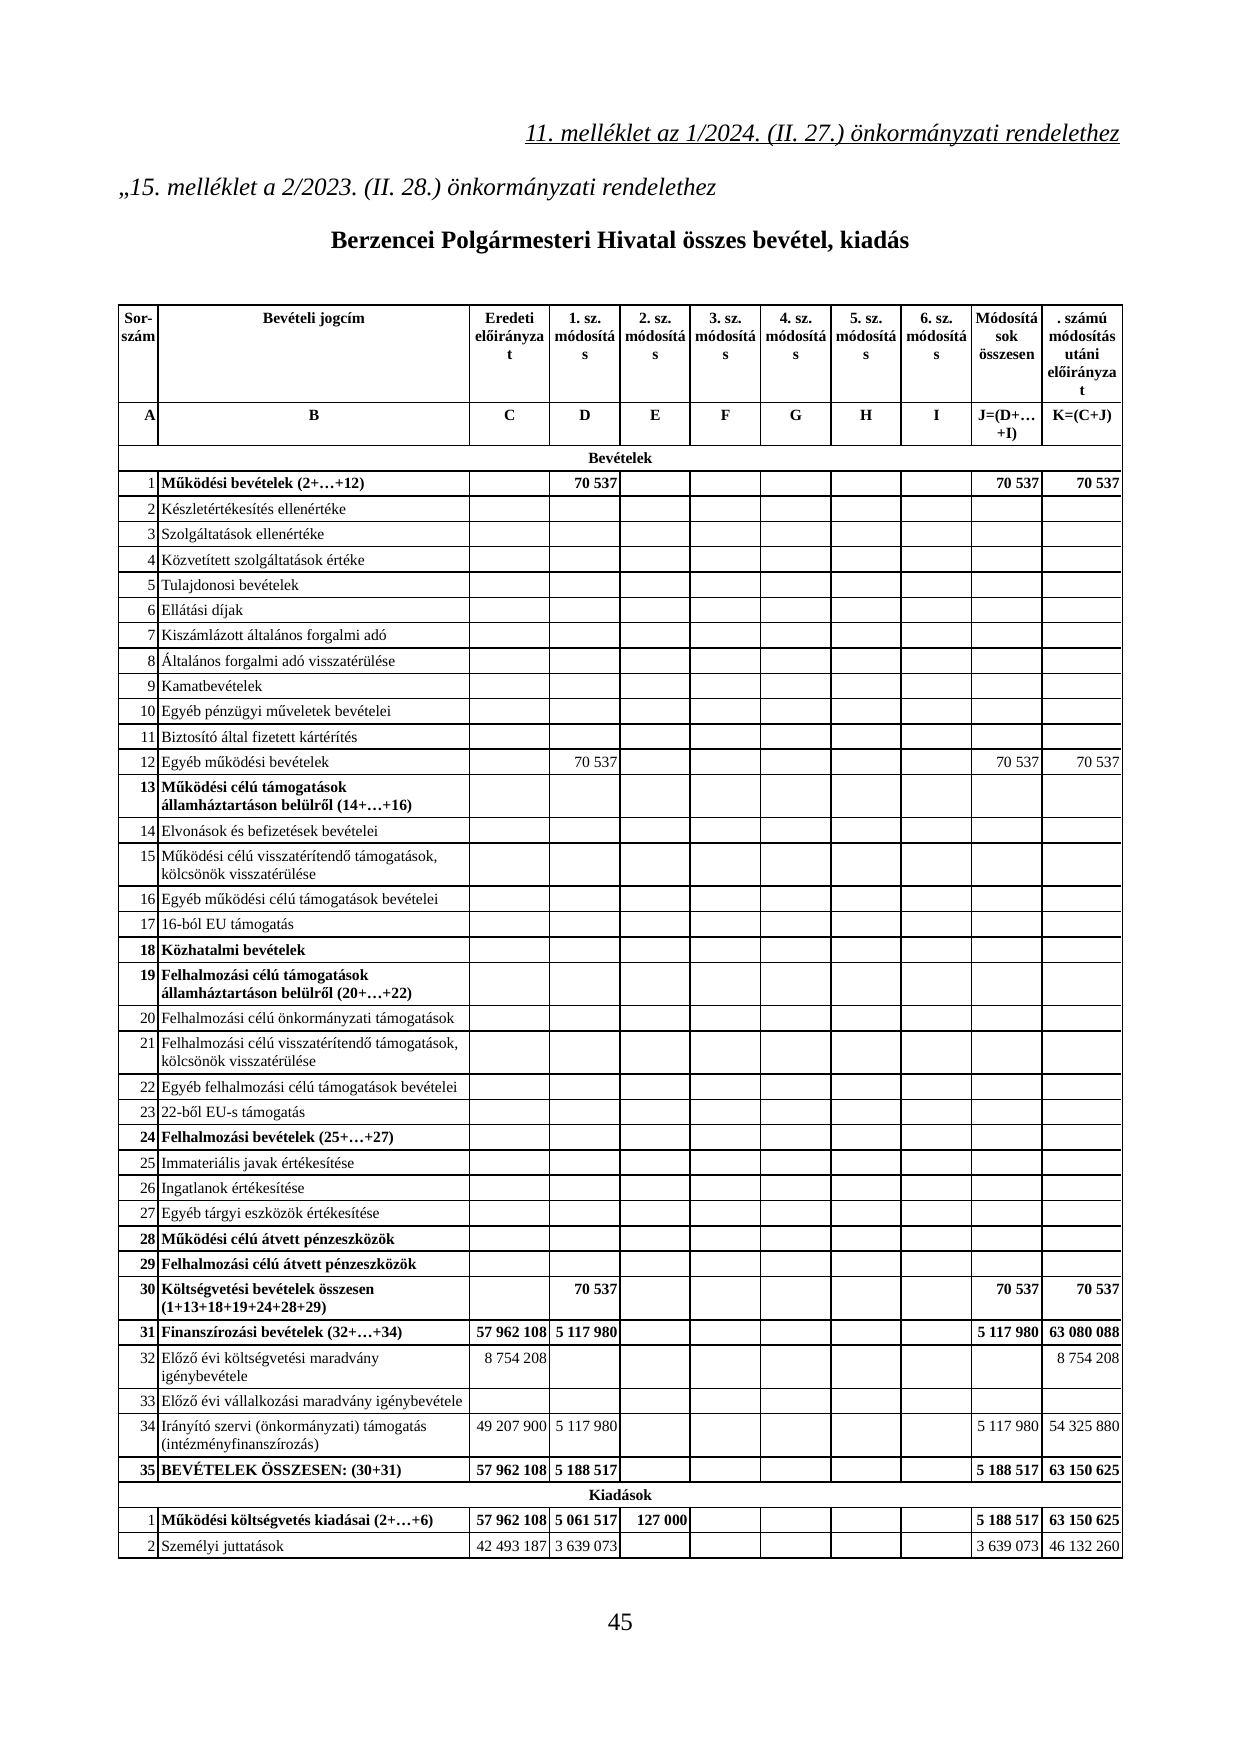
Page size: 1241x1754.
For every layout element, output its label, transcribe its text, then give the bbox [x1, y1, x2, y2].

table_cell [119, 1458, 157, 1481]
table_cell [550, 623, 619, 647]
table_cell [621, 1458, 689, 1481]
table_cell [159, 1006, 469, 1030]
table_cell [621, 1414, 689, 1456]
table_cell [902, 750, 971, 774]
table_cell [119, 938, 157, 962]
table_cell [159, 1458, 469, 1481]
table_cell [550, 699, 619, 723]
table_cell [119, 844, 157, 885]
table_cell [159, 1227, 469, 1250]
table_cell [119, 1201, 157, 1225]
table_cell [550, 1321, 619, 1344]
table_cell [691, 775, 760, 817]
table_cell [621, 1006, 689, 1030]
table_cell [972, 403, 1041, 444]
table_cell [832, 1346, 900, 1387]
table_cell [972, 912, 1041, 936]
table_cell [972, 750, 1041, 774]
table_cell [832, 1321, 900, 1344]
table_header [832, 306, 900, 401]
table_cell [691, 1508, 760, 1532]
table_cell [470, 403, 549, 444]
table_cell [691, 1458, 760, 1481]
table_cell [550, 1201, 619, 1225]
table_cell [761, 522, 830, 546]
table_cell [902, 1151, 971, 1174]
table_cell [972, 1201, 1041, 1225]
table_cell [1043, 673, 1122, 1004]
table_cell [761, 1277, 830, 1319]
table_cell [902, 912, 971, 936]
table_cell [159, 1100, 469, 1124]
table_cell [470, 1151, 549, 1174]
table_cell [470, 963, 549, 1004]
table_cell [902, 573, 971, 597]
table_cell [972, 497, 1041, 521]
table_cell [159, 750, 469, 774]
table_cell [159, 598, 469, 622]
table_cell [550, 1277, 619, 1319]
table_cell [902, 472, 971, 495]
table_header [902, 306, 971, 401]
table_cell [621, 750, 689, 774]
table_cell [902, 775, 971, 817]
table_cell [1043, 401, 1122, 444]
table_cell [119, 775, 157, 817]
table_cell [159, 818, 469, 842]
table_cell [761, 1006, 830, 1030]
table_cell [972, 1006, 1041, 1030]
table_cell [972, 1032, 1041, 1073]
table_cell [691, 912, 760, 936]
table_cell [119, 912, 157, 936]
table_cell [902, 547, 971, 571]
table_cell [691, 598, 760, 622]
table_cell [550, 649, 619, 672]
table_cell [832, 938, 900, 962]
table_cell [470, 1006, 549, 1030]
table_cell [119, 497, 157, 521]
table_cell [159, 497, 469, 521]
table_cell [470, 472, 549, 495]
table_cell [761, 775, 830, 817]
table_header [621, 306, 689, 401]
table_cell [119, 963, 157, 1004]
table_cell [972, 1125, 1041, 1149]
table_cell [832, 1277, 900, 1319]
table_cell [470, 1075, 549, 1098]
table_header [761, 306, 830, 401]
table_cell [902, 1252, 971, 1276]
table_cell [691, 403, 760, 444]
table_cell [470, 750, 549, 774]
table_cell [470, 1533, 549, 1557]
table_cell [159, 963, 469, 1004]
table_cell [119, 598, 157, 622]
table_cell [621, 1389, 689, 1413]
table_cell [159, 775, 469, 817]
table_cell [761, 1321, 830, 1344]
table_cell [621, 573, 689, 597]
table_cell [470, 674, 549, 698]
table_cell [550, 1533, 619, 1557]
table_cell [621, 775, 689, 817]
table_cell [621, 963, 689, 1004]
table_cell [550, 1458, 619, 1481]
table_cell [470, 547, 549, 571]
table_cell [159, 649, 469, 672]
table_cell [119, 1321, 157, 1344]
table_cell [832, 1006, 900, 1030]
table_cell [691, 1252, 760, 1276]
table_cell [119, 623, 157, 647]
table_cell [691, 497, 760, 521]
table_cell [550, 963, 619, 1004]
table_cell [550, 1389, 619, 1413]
text „15. melléklet a 2/2023. (II. 28.) önkormányzati rendelethez [118, 172, 1122, 201]
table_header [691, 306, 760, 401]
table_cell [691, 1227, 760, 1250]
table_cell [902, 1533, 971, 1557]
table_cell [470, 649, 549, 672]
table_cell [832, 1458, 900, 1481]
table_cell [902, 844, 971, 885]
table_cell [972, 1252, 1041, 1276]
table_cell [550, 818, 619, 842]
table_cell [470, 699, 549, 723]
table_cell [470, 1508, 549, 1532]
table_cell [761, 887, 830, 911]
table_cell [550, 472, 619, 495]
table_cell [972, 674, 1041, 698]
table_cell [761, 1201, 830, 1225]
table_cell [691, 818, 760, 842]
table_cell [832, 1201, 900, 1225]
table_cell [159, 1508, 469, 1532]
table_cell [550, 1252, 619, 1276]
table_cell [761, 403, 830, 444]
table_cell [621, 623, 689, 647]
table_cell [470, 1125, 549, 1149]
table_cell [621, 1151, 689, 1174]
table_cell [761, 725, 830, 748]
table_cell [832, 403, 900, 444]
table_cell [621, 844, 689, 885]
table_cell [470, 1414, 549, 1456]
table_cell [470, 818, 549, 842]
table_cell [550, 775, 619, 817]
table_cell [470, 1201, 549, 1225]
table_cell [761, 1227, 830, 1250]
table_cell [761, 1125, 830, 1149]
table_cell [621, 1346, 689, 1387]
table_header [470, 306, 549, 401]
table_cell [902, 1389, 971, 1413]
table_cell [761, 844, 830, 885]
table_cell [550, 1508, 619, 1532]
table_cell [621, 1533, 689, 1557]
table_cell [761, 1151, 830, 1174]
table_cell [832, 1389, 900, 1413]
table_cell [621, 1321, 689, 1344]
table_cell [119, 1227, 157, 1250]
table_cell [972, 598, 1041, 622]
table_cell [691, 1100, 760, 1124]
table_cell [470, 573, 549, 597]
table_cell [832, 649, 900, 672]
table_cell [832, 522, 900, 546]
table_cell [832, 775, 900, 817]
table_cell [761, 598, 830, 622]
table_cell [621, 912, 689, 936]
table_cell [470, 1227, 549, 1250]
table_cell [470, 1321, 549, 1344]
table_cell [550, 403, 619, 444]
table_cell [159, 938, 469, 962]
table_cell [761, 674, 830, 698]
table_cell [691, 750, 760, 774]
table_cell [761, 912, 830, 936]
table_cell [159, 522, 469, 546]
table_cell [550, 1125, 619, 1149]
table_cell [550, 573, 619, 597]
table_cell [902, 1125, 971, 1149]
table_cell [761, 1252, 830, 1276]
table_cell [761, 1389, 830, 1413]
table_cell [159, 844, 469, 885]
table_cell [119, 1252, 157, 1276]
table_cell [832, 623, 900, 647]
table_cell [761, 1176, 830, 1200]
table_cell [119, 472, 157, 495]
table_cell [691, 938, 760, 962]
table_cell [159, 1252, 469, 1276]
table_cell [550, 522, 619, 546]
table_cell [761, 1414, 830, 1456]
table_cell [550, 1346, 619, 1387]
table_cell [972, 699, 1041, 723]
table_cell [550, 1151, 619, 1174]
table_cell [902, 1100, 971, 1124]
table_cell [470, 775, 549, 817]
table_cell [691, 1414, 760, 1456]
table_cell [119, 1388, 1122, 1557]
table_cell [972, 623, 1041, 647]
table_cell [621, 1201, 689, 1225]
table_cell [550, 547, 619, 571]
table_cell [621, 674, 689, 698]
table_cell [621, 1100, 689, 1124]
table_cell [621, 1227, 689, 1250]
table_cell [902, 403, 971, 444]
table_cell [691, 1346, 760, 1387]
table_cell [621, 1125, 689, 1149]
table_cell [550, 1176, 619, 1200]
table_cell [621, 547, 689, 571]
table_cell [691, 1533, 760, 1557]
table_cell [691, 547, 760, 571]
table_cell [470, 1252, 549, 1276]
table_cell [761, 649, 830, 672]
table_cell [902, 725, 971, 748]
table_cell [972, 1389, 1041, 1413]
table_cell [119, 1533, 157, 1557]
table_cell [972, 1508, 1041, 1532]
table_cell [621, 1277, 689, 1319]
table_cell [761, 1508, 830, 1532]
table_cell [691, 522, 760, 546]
text Berzencei Polgármesteri Hivatal összes bevétel, kiadás [118, 226, 1122, 254]
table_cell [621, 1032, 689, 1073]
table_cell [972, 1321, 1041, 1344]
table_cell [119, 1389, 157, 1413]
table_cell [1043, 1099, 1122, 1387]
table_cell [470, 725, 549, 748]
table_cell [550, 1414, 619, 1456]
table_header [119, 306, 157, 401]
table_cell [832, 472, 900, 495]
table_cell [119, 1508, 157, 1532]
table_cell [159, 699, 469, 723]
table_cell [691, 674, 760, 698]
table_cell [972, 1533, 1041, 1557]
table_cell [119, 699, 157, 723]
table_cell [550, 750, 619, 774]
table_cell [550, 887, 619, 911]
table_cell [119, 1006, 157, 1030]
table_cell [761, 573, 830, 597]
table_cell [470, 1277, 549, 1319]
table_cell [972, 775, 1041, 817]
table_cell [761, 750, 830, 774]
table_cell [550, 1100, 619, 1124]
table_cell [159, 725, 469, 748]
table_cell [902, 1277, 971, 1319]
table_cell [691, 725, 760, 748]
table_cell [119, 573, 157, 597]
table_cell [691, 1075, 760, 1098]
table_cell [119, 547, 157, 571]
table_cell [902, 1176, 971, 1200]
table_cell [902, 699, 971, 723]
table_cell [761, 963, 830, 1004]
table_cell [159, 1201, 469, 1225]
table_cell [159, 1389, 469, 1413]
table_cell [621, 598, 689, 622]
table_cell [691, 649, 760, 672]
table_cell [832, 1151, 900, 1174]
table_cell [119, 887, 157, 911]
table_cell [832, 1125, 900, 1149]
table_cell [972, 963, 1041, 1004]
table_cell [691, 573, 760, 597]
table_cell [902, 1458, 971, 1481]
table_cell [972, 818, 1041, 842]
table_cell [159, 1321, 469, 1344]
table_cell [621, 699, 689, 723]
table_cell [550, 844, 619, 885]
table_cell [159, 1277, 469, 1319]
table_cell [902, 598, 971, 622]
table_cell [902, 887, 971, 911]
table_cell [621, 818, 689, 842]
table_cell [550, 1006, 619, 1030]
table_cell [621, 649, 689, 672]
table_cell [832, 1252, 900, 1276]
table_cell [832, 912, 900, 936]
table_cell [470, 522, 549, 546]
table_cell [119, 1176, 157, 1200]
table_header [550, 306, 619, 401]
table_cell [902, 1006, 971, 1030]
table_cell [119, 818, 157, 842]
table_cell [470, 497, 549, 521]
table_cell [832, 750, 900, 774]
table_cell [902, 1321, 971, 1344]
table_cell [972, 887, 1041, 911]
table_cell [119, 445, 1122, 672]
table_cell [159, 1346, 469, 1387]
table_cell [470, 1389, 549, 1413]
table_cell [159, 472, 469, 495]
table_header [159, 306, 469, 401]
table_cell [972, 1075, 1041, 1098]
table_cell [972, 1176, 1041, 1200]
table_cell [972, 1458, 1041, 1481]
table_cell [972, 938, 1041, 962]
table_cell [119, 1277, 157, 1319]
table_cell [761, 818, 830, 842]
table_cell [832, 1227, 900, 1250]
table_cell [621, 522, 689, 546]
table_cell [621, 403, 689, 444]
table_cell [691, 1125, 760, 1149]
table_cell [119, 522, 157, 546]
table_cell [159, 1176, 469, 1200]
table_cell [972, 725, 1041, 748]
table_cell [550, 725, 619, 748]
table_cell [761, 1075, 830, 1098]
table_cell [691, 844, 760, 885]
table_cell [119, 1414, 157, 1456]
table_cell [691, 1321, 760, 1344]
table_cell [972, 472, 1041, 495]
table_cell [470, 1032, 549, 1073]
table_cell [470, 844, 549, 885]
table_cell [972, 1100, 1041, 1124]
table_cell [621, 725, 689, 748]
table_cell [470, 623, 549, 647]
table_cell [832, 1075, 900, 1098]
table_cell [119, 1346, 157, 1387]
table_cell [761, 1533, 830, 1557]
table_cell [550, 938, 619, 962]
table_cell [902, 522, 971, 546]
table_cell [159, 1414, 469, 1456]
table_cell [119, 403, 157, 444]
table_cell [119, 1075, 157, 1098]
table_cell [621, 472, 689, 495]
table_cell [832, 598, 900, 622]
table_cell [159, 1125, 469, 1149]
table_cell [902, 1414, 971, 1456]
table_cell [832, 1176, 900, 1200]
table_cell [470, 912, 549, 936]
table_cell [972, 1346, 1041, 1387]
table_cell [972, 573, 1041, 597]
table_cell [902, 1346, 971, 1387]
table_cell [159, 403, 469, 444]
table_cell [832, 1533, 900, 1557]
text 11. melléklet az 1/2024. (II. 27.) önkormányzati rendelethez [118, 118, 1122, 147]
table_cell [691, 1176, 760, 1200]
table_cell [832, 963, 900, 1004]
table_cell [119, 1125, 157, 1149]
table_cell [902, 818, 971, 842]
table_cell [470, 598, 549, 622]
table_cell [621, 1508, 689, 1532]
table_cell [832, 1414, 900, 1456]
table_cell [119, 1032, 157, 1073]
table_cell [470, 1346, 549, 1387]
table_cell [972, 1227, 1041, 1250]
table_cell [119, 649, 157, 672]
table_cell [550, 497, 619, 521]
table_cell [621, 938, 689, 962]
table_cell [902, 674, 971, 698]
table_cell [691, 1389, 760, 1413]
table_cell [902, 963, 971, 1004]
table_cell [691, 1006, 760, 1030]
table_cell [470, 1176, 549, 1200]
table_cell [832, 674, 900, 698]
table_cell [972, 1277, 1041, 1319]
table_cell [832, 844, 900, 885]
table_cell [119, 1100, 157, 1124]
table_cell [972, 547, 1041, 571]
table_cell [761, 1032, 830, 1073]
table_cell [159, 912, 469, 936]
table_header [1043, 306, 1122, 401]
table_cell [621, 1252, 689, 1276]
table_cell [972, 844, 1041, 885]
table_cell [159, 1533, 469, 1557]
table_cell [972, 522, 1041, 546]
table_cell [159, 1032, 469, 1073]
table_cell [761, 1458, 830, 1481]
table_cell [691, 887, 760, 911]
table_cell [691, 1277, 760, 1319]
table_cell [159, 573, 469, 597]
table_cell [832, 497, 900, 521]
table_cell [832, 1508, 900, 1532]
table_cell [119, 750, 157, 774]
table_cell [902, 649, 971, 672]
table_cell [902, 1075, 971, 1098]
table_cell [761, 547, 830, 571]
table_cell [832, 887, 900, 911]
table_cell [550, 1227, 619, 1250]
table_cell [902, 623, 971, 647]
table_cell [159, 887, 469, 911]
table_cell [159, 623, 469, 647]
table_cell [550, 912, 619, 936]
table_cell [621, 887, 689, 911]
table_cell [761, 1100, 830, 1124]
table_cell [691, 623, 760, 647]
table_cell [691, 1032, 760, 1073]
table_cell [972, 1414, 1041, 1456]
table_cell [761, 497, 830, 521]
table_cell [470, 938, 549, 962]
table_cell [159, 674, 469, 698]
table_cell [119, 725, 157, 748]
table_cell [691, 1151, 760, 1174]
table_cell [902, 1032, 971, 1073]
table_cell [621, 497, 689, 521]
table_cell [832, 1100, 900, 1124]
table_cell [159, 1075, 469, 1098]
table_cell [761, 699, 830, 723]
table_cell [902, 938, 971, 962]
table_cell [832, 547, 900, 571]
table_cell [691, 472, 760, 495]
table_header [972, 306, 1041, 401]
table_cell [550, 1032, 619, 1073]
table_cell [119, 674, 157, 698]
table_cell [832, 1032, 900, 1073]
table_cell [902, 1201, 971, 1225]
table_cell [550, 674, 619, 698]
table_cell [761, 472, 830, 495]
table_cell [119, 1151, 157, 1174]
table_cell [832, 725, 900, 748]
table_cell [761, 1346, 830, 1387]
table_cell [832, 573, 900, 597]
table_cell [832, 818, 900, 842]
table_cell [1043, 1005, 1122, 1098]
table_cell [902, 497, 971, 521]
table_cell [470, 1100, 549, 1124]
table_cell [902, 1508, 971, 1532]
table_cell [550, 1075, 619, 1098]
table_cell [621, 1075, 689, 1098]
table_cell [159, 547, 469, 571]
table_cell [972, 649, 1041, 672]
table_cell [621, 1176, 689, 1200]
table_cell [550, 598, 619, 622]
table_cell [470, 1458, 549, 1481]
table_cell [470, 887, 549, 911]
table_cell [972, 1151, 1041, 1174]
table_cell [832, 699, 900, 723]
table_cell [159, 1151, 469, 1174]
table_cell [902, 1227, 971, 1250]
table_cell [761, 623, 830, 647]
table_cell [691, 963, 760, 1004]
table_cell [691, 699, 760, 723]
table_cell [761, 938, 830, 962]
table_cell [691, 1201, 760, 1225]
